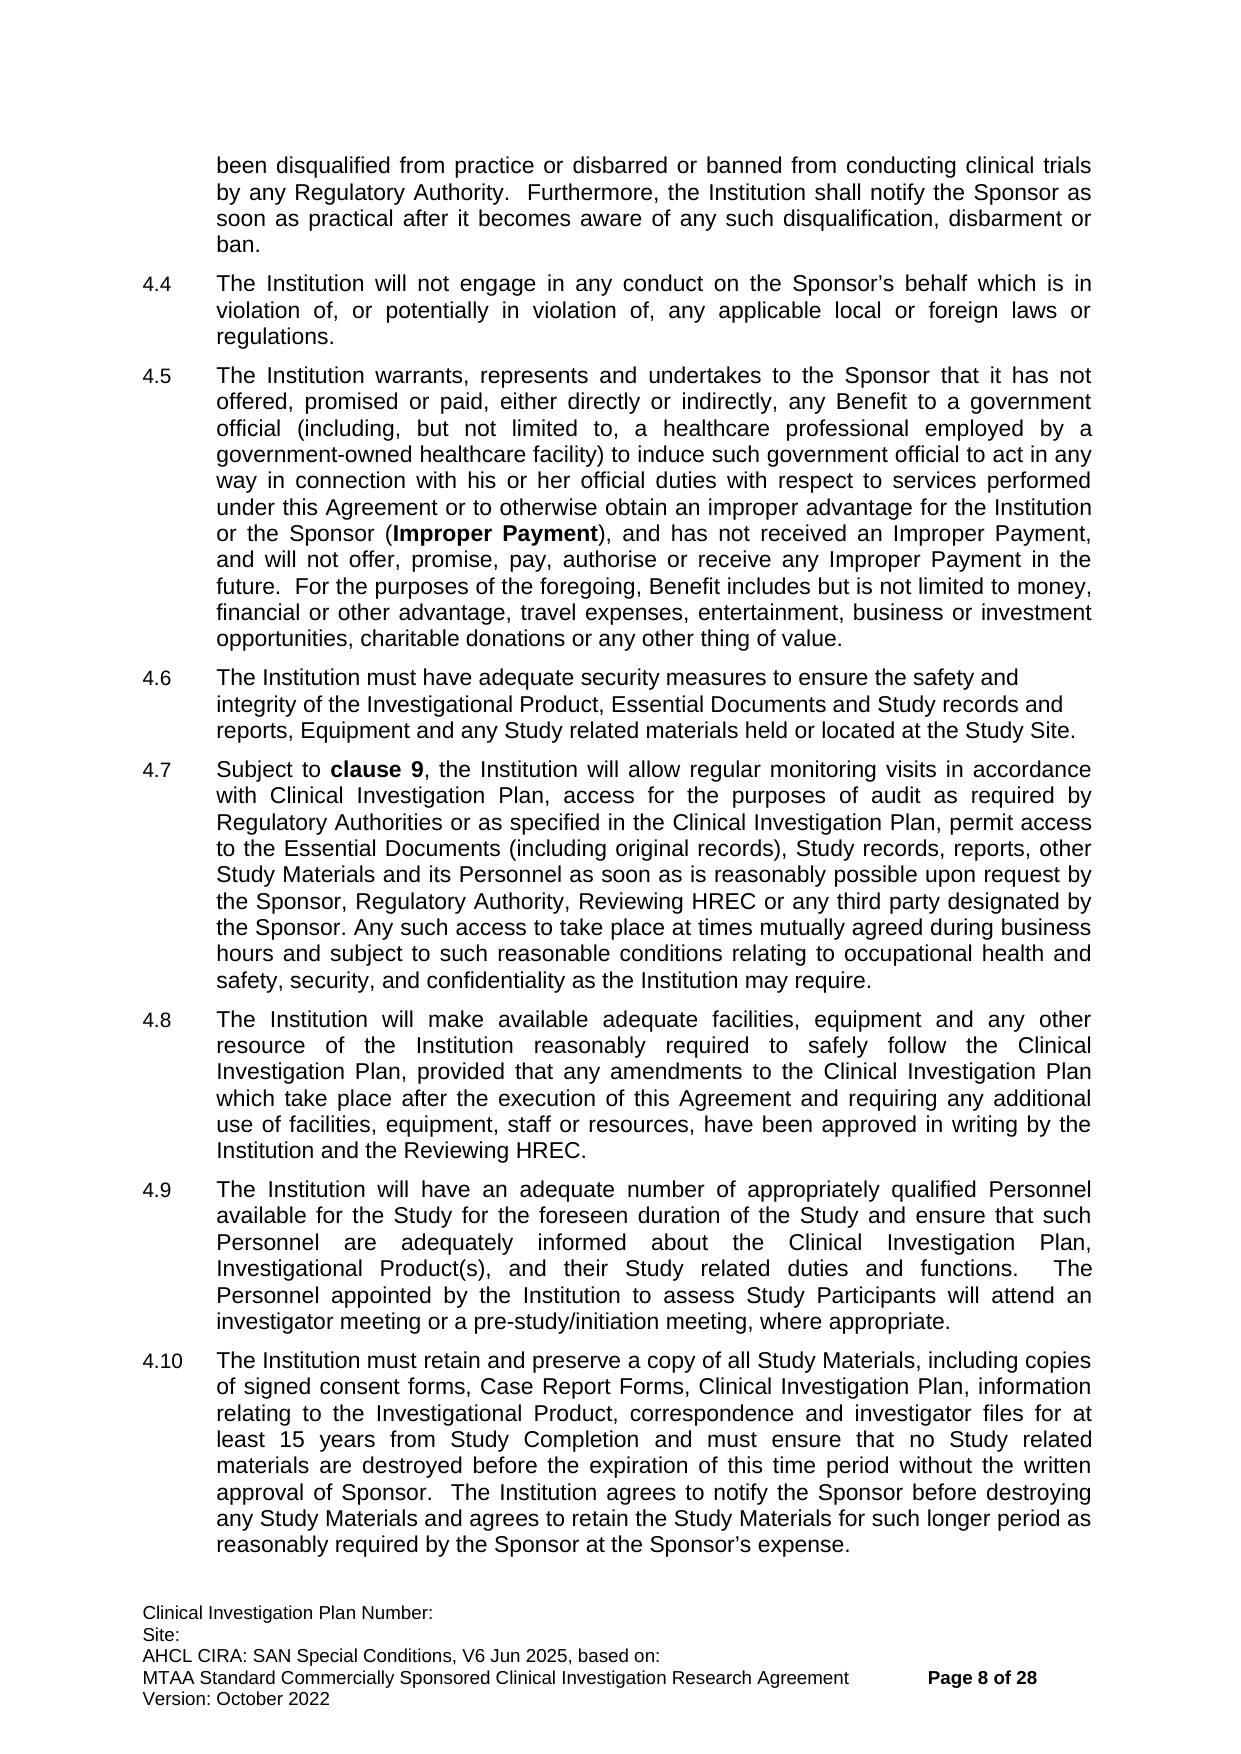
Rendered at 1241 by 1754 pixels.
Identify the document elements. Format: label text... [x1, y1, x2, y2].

subtitle The Institution must retain and preserve a copy of all Study Materials, including copies of signed consent forms, Case Report Forms, Clinical Investigation Plan, information relating to the Investigational Product, correspondence and investigator files for at least 15 years from Study Completion and must ensure that no Study related materials are destroyed before the expiration of this time period without the written approval of Sponsor. The Institution agrees to notify the Sponsor before destroying any Study Materials and agrees to retain the Study Materials for such longer period as reasonably required by the Sponsor at the Sponsor’s expense. [142, 1347, 1092, 1558]
subtitle Subject to clause 9, the Institution will allow regular monitoring visits in accordance with Clinical Investigation Plan, access for the purposes of audit as required by Regulatory Authorities or as specified in the Clinical Investigation Plan, permit access to the Essential Documents (including original records), Study records, reports, other Study Materials and its Personnel as soon as is reasonably possible upon request by the Sponsor, Regulatory Authority, Reviewing HREC or any third party designated by the Sponsor. Any such access to take place at times mutually agreed during business hours and subject to such reasonable conditions relating to occupational health and safety, security, and confidentiality as the Institution may require. [142, 756, 1092, 993]
subtitle The Institution will have an adequate number of appropriately qualified Personnel available for the Study for the foreseen duration of the Study and ensure that such Personnel are adequately informed about the Clinical Investigation Plan, Investigational Product(s), and their Study related duties and functions. The Personnel appointed by the Institution to assess Study Participants will attend an investigator meeting or a pre-study/initiation meeting, where appropriate. [142, 1176, 1092, 1334]
subtitle The Institution will make available adequate facilities, equipment and any other resource of the Institution reasonably required to safely follow the Clinical Investigation Plan, provided that any amendments to the Clinical Investigation Plan which take place after the execution of this Agreement and requiring any additional use of facilities, equipment, staff or resources, have been approved in writing by the Institution and the Reviewing HREC. [142, 1006, 1092, 1164]
subtitle The Institution must have adequate security measures to ensure the safety and integrity of the Investigational Product, Essential Documents and Study records and reports, Equipment and any Study related materials held or located at the Study Site. [142, 664, 1092, 743]
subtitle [142, 152, 1092, 258]
subtitle The Institution will not engage in any conduct on the Sponsor’s behalf which is in violation of, or potentially in violation of, any applicable local or foreign laws or regulations. [142, 270, 1092, 349]
subtitle The Institution warrants, represents and undertakes to the Sponsor that it has not offered, promised or paid, either directly or indirectly, any Benefit to a government official (including, but not limited to, a healthcare professional employed by a government-owned healthcare facility) to induce such government official to act in any way in connection with his or her official duties with respect to services performed under this Agreement or to otherwise obtain an improper advantage for the Institution or the Sponsor (Improper Payment), and has not received an Improper Payment, and will not offer, promise, pay, authorise or receive any Improper Payment in the future. For the purposes of the foregoing, Benefit includes but is not limited to money, financial or other advantage, travel expenses, entertainment, business or investment opportunities, charitable donations or any other thing of value. [142, 362, 1092, 652]
